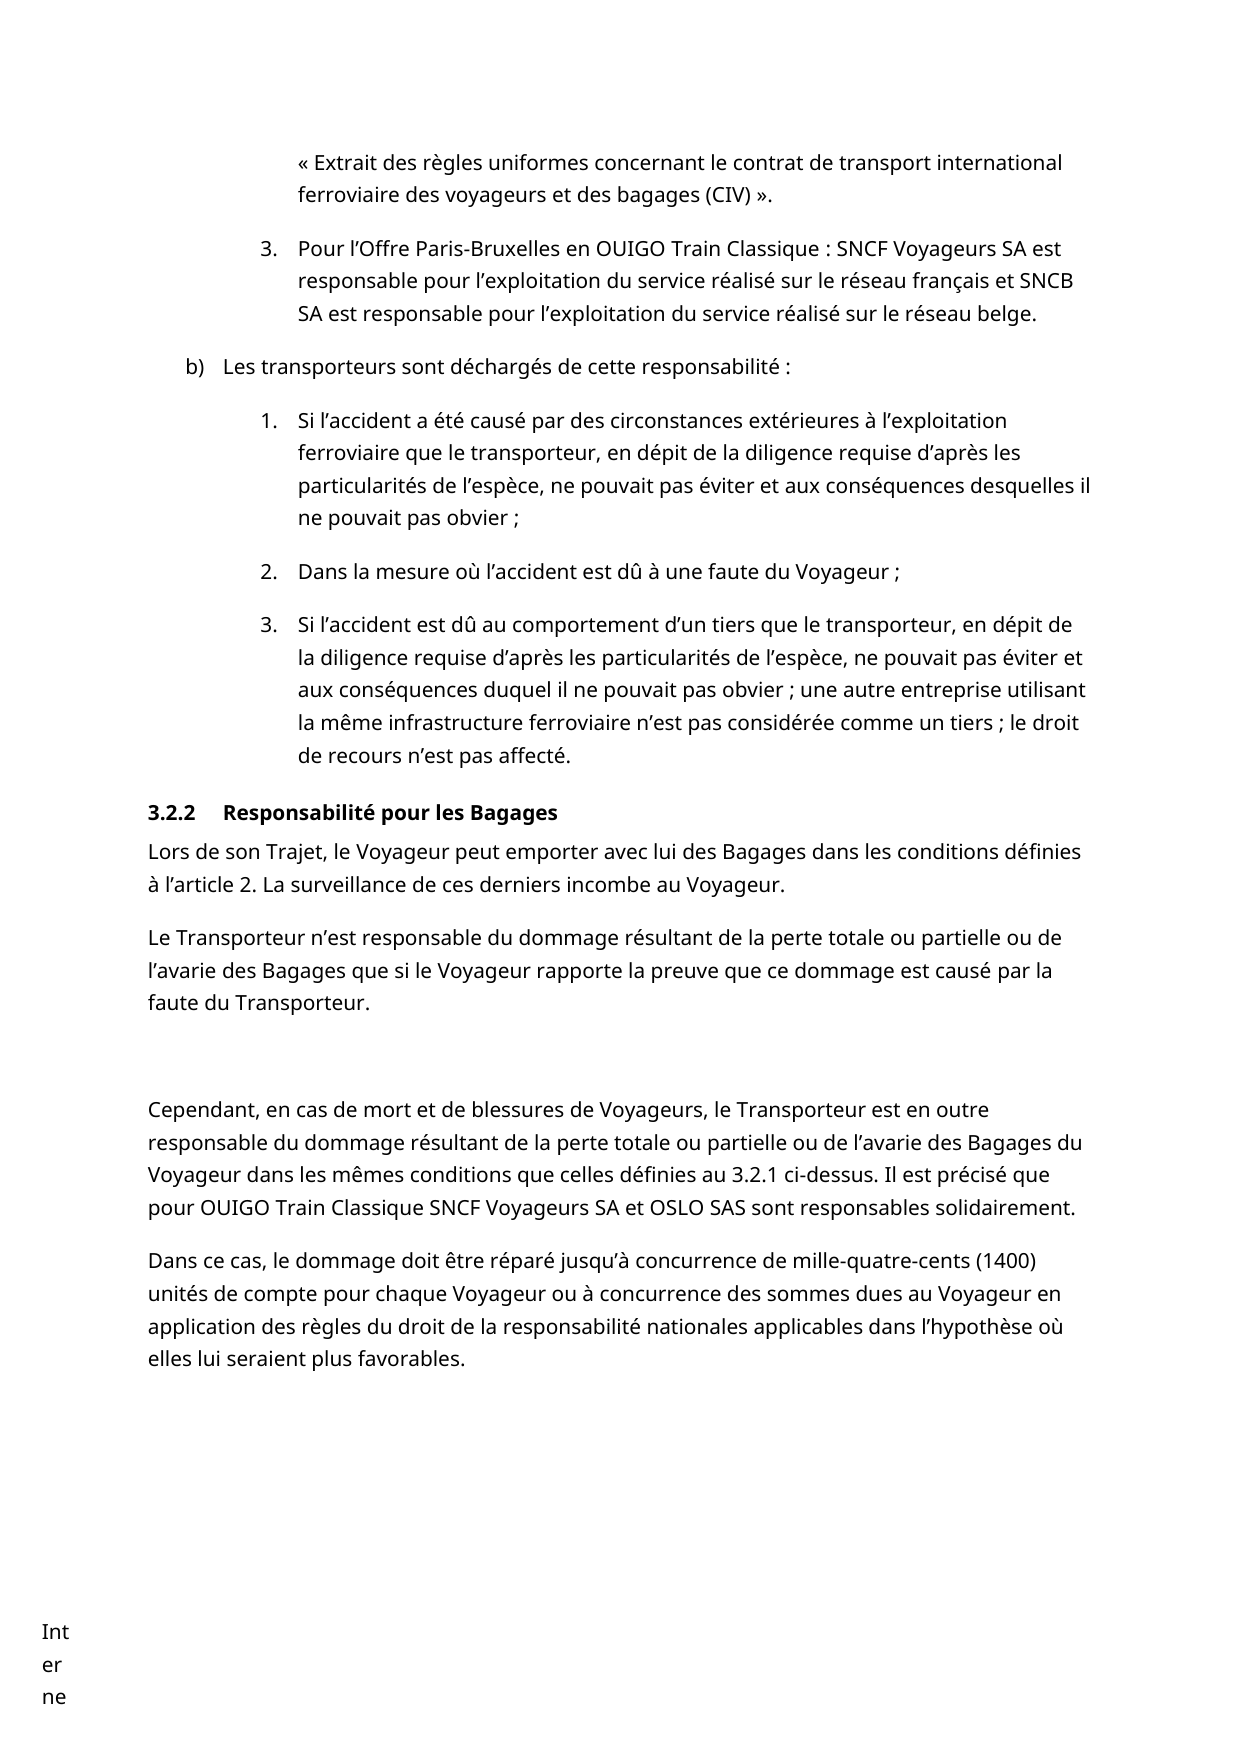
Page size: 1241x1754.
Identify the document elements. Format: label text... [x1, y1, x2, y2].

list Les transporteurs sont déchargés de cette responsabilité : [185, 352, 1093, 381]
list Si l’accident a été causé par des circonstances extérieures à l’exploitation ferroviaire que le transporteur, en dépit de la diligence requise d’après les particularités de l’espèce, ne pouvait pas éviter et aux conséquences desquelles il ne pouvait pas obvier ; [260, 406, 1093, 532]
text Dans ce cas, le dommage doit être réparé jusqu’à concurrence de mille-quatre-cents (1400) unités de compte pour chaque Voyageur ou à concurrence des sommes dues au Voyageur en application des règles du droit de la responsabilité nationales applicables dans l’hypothèse où elles lui seraient plus favorables. [148, 1247, 1093, 1373]
list Pour l’Offre Paris-Bruxelles en OUIGO Train Classique : SNCF Voyageurs SA est responsable pour l’exploitation du service réalisé sur le réseau français et SNCB SA est responsable pour l’exploitation du service réalisé sur le réseau belge. [260, 234, 1093, 327]
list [260, 148, 1093, 209]
text Lors de son Trajet, le Voyageur peut emporter avec lui des Bagages dans les conditions définies à l’article 2. La surveillance de ces derniers incombe au Voyageur. [148, 837, 1093, 898]
text Cependant, en cas de mort et de blessures de Voyageurs, le Transporteur est en outre responsable du dommage résultant de la perte totale ou partielle ou de l’avarie des Bagages du Voyageur dans les mêmes conditions que celles définies au 3.2.1 ci-dessus. Il est précisé que pour OUIGO Train Classique SNCF Voyageurs SA et OSLO SAS sont responsables solidairement. [148, 1095, 1093, 1222]
list Dans la mesure où l’accident est dû à une faute du Voyageur ; [260, 557, 1093, 585]
list Si l’accident est dû au comportement d’un tiers que le transporteur, en dépit de la diligence requise d’après les particularités de l’espèce, ne pouvait pas éviter et aux conséquences duquel il ne pouvait pas obvier ; une autre entreprise utilisant la même infrastructure ferroviaire n’est pas considérée comme un tiers ; le droit de recours n’est pas affecté. [260, 610, 1093, 769]
subtitle Responsabilité pour les Bagages [148, 798, 1093, 827]
text Le Transporteur n’est responsable du dommage résultant de la perte totale ou partielle ou de l’avarie des Bagages que si le Voyageur rapporte la preuve que ce dommage est causé par la faute du Transporteur. [148, 923, 1093, 1017]
